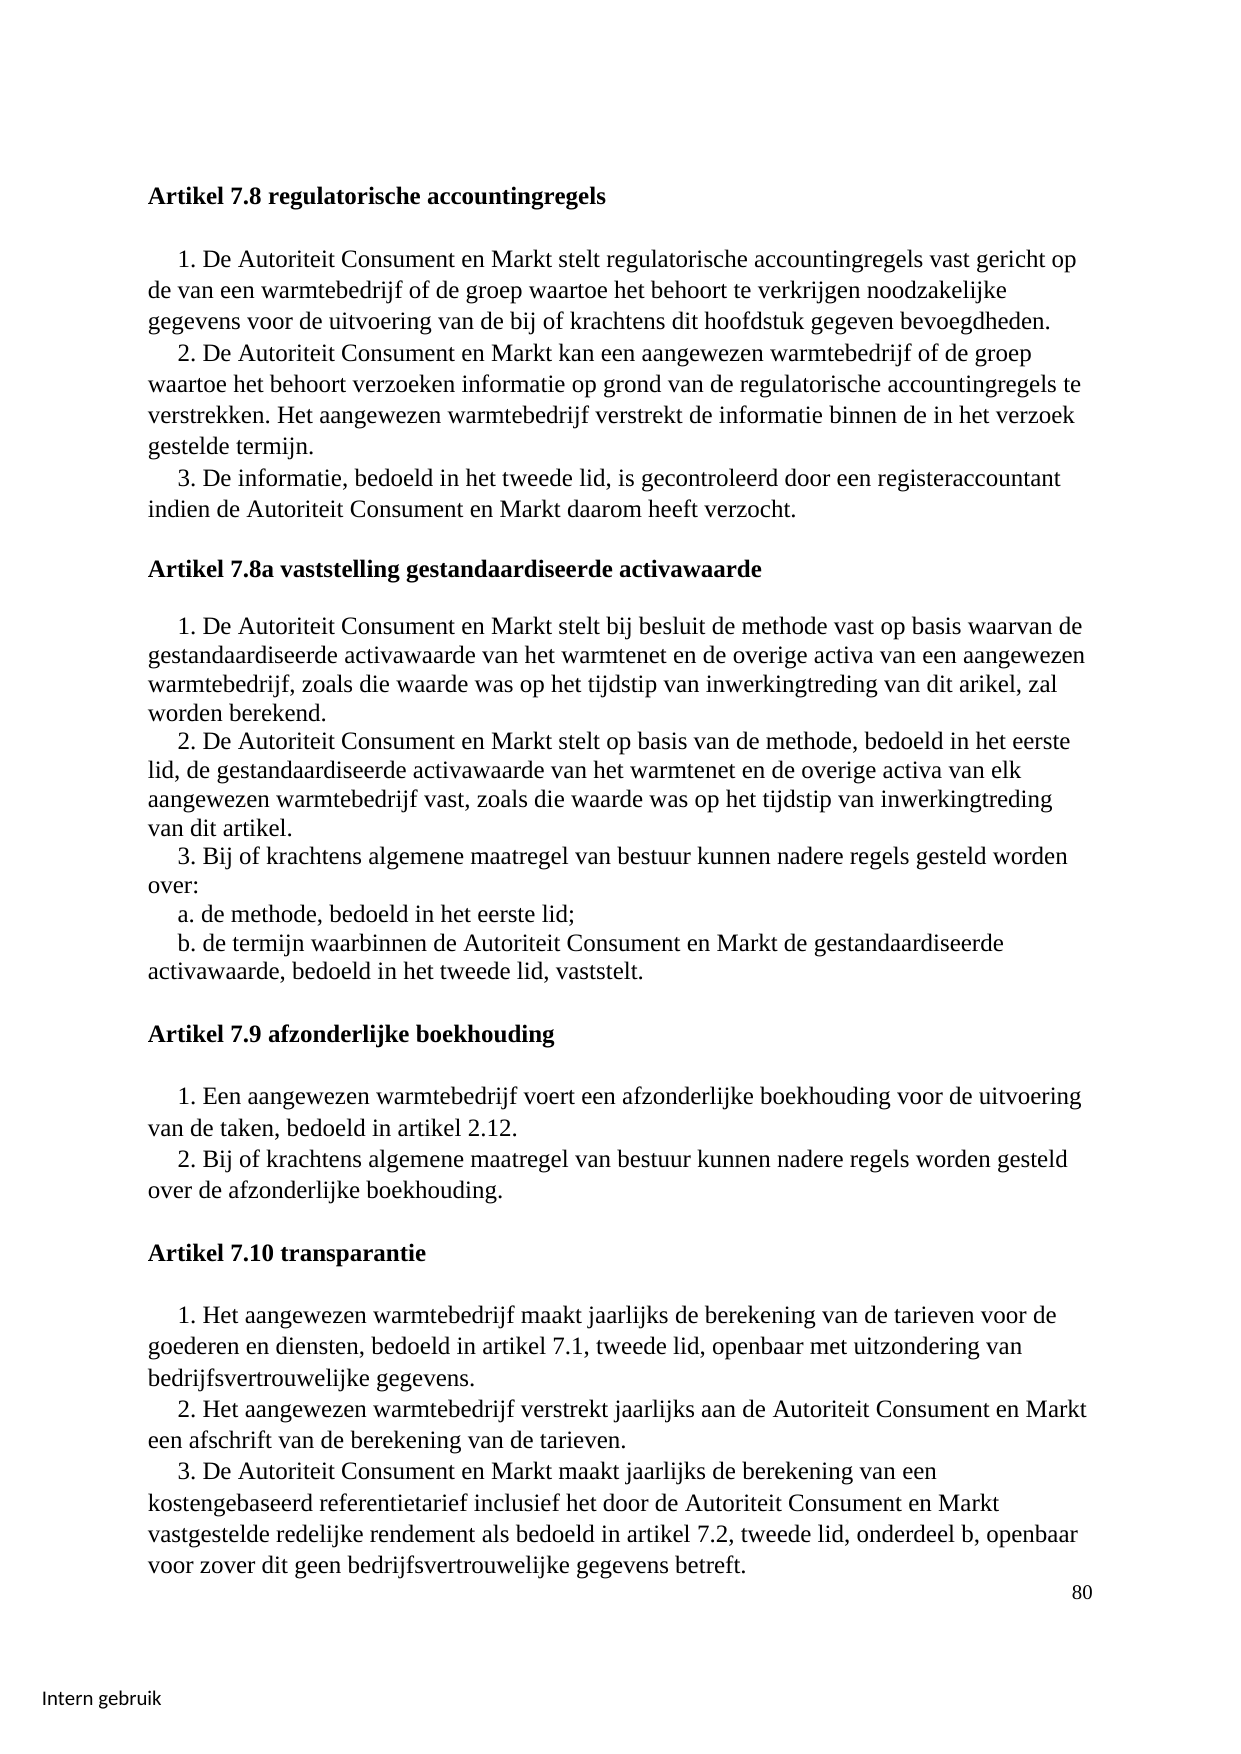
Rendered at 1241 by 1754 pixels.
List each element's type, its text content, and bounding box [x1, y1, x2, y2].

text Artikel 7.8 regulatorische accountingregels [148, 179, 1092, 210]
text 1. De Autoriteit Consument en Markt stelt bij besluit de methode vast op basis waarvan de gestandaardiseerde activawaarde van het warmtenet en de overige activa van een aangewezen warmtebedrijf, zoals die waarde was op het tijdstip van inwerkingtreding van dit arikel, zal worden berekend. [148, 611, 1092, 726]
text Artikel 7.9 afzonderlijke boekhouding [148, 1016, 1092, 1048]
text 1. De Autoriteit Consument en Markt stelt regulatorische accountingregels vast gericht op de van een warmtebedrijf of de groep waartoe het behoort te verkrijgen noodzakelijke gegevens voor de uitvoering van de bij of krachtens dit hoofdstuk gegeven bevoegdheden. [148, 241, 1092, 335]
text b. de termijn waarbinnen de Autoriteit Consument en Markt de gestandaardiseerde activawaarde, bedoeld in het tweede lid, vaststelt. [148, 928, 1092, 985]
text 2. Bij of krachtens algemene maatregel van bestuur kunnen nadere regels worden gesteld over de afzonderlijke boekhouding. [148, 1141, 1092, 1204]
text 1. Een aangewezen warmtebedrijf voert een afzonderlijke boekhouding voor de uitvoering van de taken, bedoeld in artikel 2.12. [148, 1079, 1092, 1141]
text 1. Het aangewezen warmtebedrijf maakt jaarlijks de berekening van de tarieven voor de goederen en diensten, bedoeld in artikel 7.1, tweede lid, openbaar met uitzondering van bedrijfsvertrouwelijke gegevens. [148, 1298, 1092, 1391]
text 2. Het aangewezen warmtebedrijf verstrekt jaarlijks aan de Autoriteit Consument en Markt een afschrift van de berekening van de tarieven. [148, 1391, 1092, 1454]
text 2. De Autoriteit Consument en Markt stelt op basis van de methode, bedoeld in het eerste lid, de gestandaardiseerde activawaarde van het warmtenet en de overige activa van elk aangewezen warmtebedrijf vast, zoals die waarde was op het tijdstip van inwerkingtreding van dit artikel. [148, 726, 1092, 841]
text Artikel 7.10 transparantie [148, 1235, 1092, 1266]
text 2. De Autoriteit Consument en Markt kan een aangewezen warmtebedrijf of de groep waartoe het behoort verzoeken informatie op grond van de regulatorische accountingregels te verstrekken. Het aangewezen warmtebedrijf verstrekt de informatie binnen de in het verzoek gestelde termijn. [148, 335, 1092, 460]
text 3. De Autoriteit Consument en Markt maakt jaarlijks de berekening van een kostengebaseerd referentietarief inclusief het door de Autoriteit Consument en Markt vastgestelde redelijke rendement als bedoeld in artikel 7.2, tweede lid, onderdeel b, openbaar voor zover dit geen bedrijfsvertrouwelijke gegevens betreft. [148, 1454, 1092, 1579]
text 3. De informatie, bedoeld in het tweede lid, is gecontroleerd door een registeraccountant indien de Autoriteit Consument en Markt daarom heeft verzocht. [148, 460, 1092, 523]
text 3. Bij of krachtens algemene maatregel van bestuur kunnen nadere regels gesteld worden over: [148, 841, 1092, 899]
text a. de methode, bedoeld in het eerste lid; [148, 899, 1092, 928]
text Artikel 7.8a vaststelling gestandaardiseerde activawaarde [148, 554, 1092, 583]
